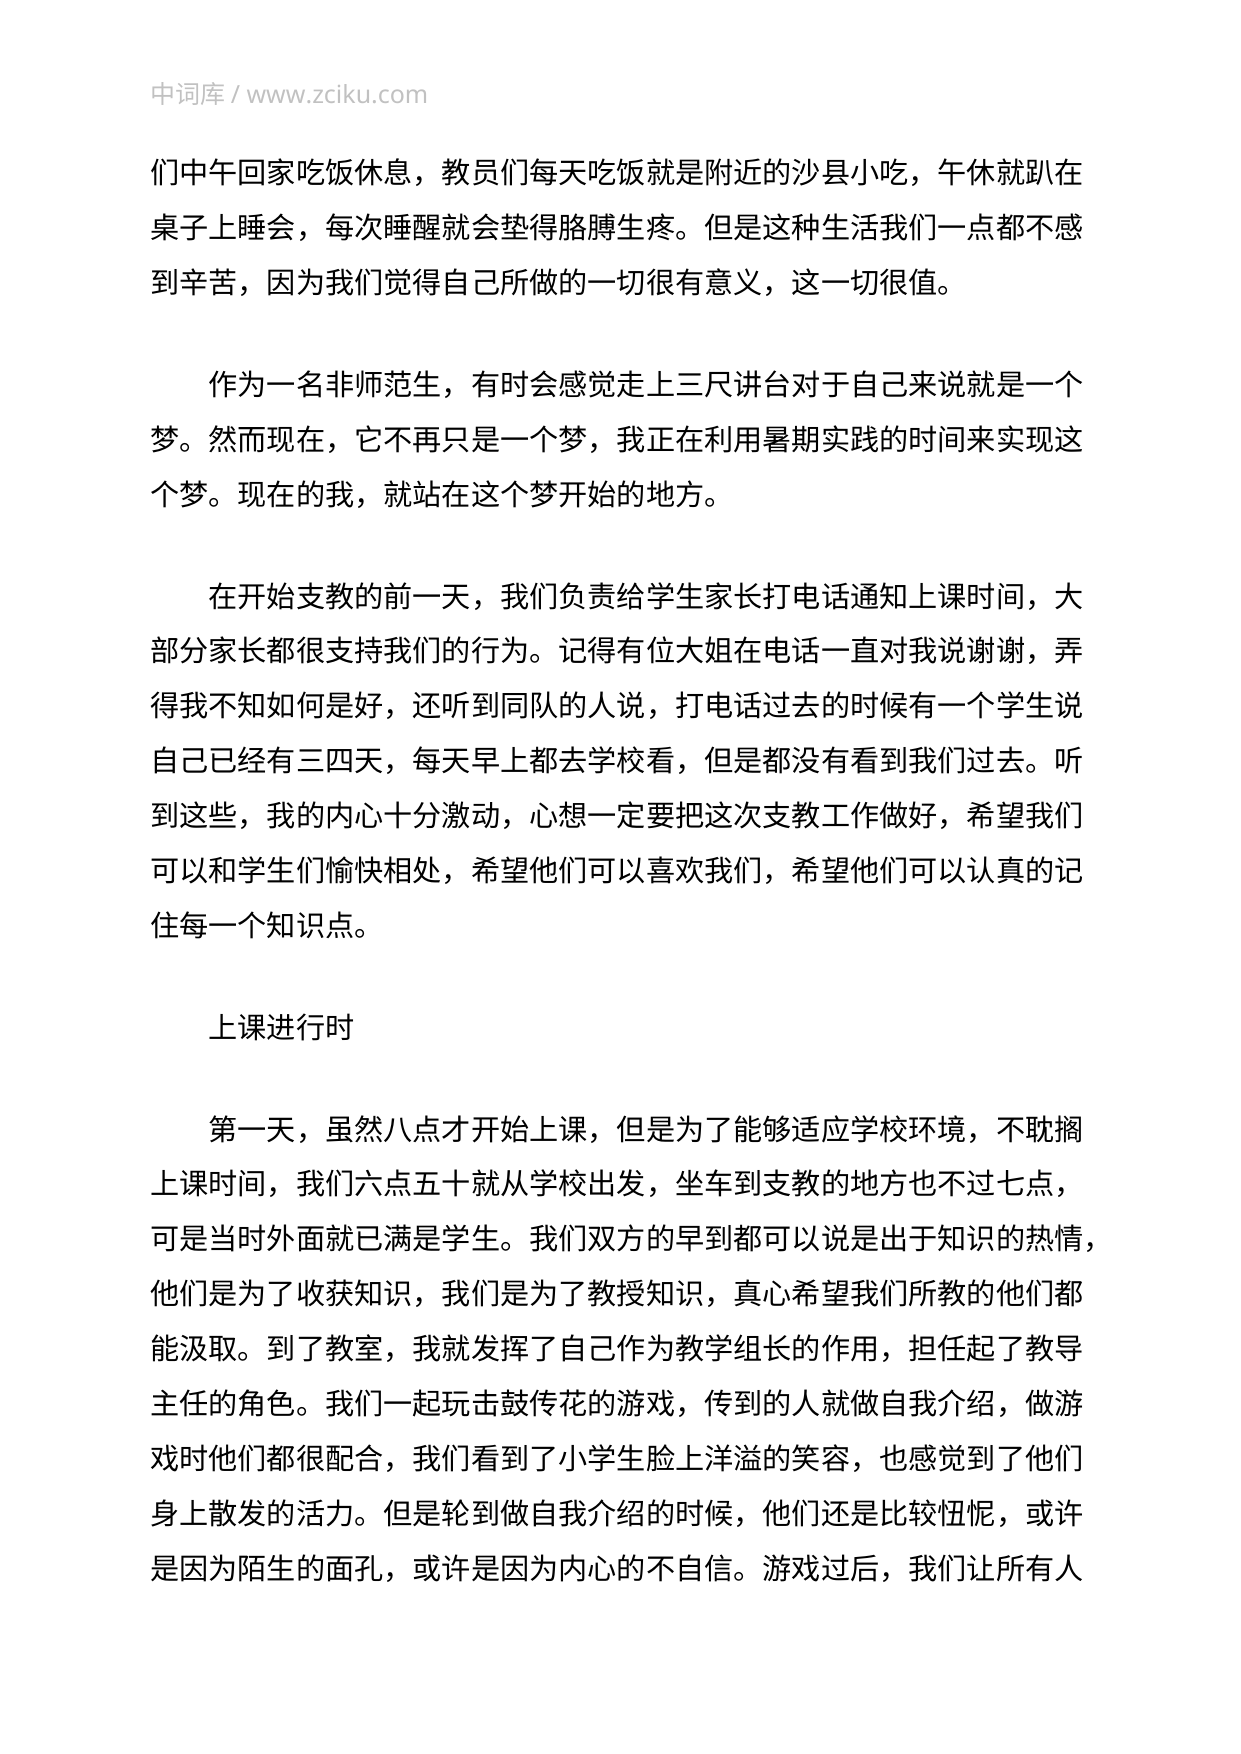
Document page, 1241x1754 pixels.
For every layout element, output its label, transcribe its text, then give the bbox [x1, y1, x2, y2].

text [150, 1106, 1090, 1587]
text 上课进行时 [150, 1004, 1090, 1047]
text 作为一名非师范生，有时会感觉走上三尺讲台对于自己来说就是一个梦。然而现在，它不再只是一个梦，我正在利用暑期实践的时间来实现这个梦。现在的我，就站在这个梦开始的地方。 [150, 362, 1090, 514]
text 在开始支教的前一天，我们负责给学生家长打电话通知上课时间，大部分家长都很支持我们的行为。记得有位大姐在电话一直对我说谢谢，弄得我不知如何是好，还听到同队的人说，打电话过去的时候有一个学生说自己已经有三四天，每天早上都去学校看，但是都没有看到我们过去。听到这些，我的内心十分激动，心想一定要把这次支教工作做好，希望我们可以和学生们愉快相处，希望他们可以喜欢我们，希望他们可以认真的记住每一个知识点。 [150, 573, 1090, 945]
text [150, 150, 1090, 302]
